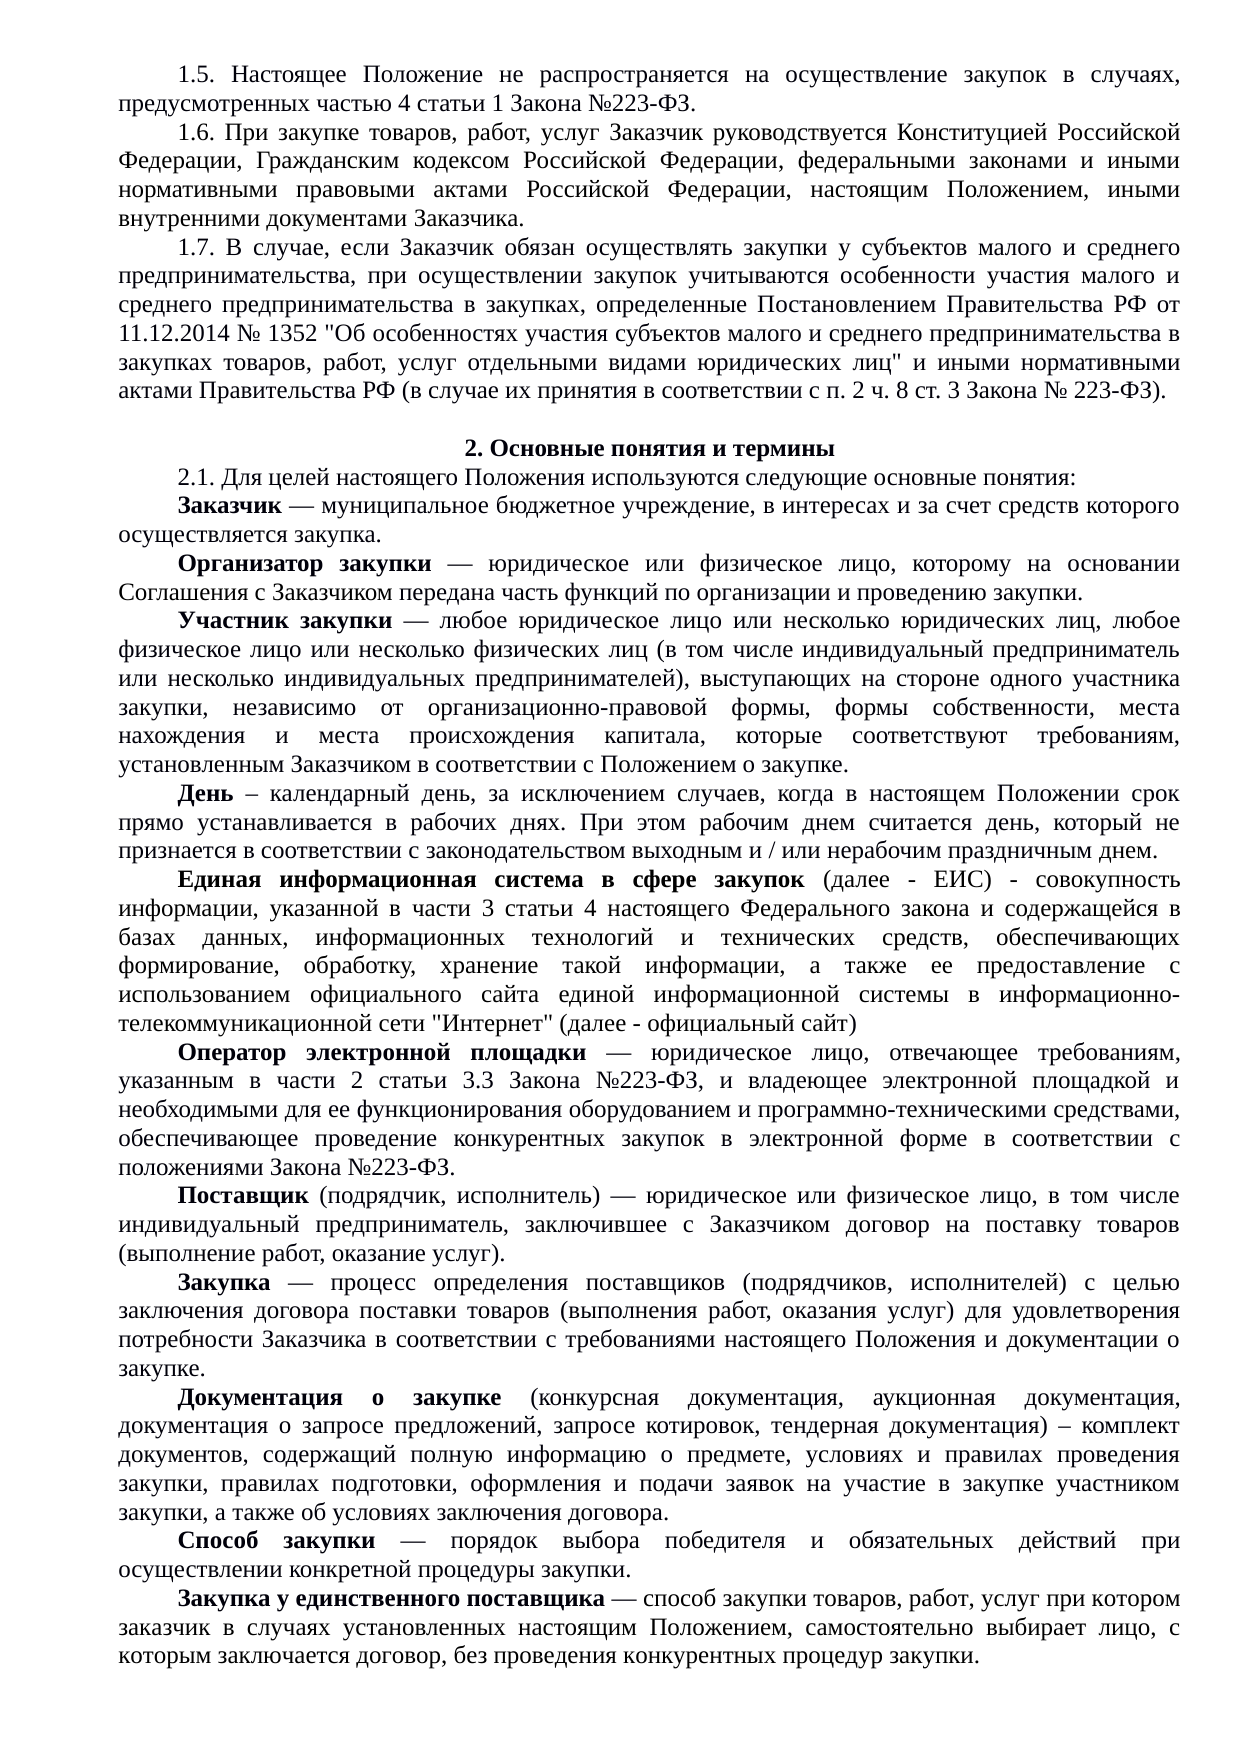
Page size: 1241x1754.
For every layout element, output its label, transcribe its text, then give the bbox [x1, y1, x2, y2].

text Участник закупки — любое юридическое лицо или несколько юридических лиц, любое физическое лицо или несколько физических лиц (в том числе индивидуальный предприниматель или несколько индивидуальных предпринимателей), выступающих на стороне одного участника закупки, независимо от организационно-правовой формы, формы собственности, места нахождения и места происхождения капитала, которые соответствуют требованиям, установленным Заказчиком в соответствии с Положением о закупке. [118, 605, 1181, 778]
text Закупка у единственного поставщика — способ закупки товаров, работ, услуг при котором заказчик в случаях установленных настоящим Положением, самостоятельно выбирает лицо, с которым заключается договор, без проведения конкурентных процедур закупки. [118, 1583, 1181, 1669]
text Способ закупки — порядок выбора победителя и обязательных действий при осуществлении конкретной процедуры закупки. [118, 1525, 1181, 1583]
text 1.7. В случае, если Заказчик обязан осуществлять закупки у субъектов малого и среднего предпринимательства, при осуществлении закупок учитываются особенности участия малого и среднего предпринимательства в закупках, определенные Постановлением Правительства РФ от 11.12.2014 № 1352 "Об особенностях участия субъектов малого и среднего предпринимательства в закупках товаров, работ, услуг отдельными видами юридических лиц" и иными нормативными актами Правительства РФ (в случае их принятия в соответствии с п. 2 ч. 8 ст. 3 Закона № 223-ФЗ). [118, 232, 1181, 404]
text 1.6. При закупке товаров, работ, услуг Заказчик руководствуется Конституцией Российской Федерации, Гражданским кодексом Российской Федерации, федеральными законами и иными нормативными правовыми актами Российской Федерации, настоящим Положением, иными внутренними документами Заказчика. [118, 117, 1181, 232]
text Заказчик — муниципальное бюджетное учреждение, в интересах и за счет средств которого осуществляется закупка. [118, 490, 1181, 548]
text День – календарный день, за исключением случаев, когда в настоящем Положении срок прямо устанавливается в рабочих днях. При этом рабочим днем считается день, который не признается в соответствии с законодательством выходным и / или нерабочим праздничным днем. [118, 778, 1181, 864]
text Закупка — процесс определения поставщиков (подрядчиков, исполнителей) с целью заключения договора поставки товаров (выполнения работ, оказания услуг) для удовлетворения потребности Заказчика в соответствии с требованиями настоящего Положения и документации о закупке. [118, 1267, 1181, 1382]
text Документация о закупке (конкурсная документация, аукционная документация, документация о запросе предложений, запросе котировок, тендерная документация) – комплект документов, содержащий полную информацию о предмете, условиях и правилах проведения закупки, правилах подготовки, оформления и подачи заявок на участие в закупке участником закупки, а также об условиях заключения договора. [118, 1382, 1181, 1525]
text 2.1. Для целей настоящего Положения используются следующие основные понятия: [118, 462, 1181, 490]
text Оператор электронной площадки — юридическое лицо, отвечающее требованиям, указанным в части 2 статьи 3.3 Закона №223-ФЗ, и владеющее электронной площадкой и необходимыми для ее функционирования оборудованием и программно-техническими средствами, обеспечивающее проведение конкурентных закупок в электронной форме в соответствии с положениями Закона №223-ФЗ. [118, 1037, 1181, 1180]
text Организатор закупки — юридическое или физическое лицо, которому на основании Соглашения с Заказчиком передана часть функций по организации и проведению закупки. [118, 548, 1181, 605]
text 2. Основные понятия и термины [118, 433, 1181, 462]
text Поставщик (подрядчик, исполнитель) — юридическое или физическое лицо, в том числе индивидуальный предприниматель, заключившее с Заказчиком договор на поставку товаров (выполнение работ, оказание услуг). [118, 1180, 1181, 1267]
text 1.5. Настоящее Положение не распространяется на осуществление закупок в случаях, предусмотренных частью 4 статьи 1 Закона №223-ФЗ. [118, 59, 1181, 117]
text Единая информационная система в сфере закупок (далее - ЕИС) - совокупность информации, указанной в части 3 статьи 4 настоящего Федерального закона и содержащейся в базах данных, информационных технологий и технических средств, обеспечивающих формирование, обработку, хранение такой информации, а также ее предоставление с использованием официального сайта единой информационной системы в информационно-телекоммуникационной сети "Интернет" (далее - официальный сайт) [118, 864, 1181, 1037]
